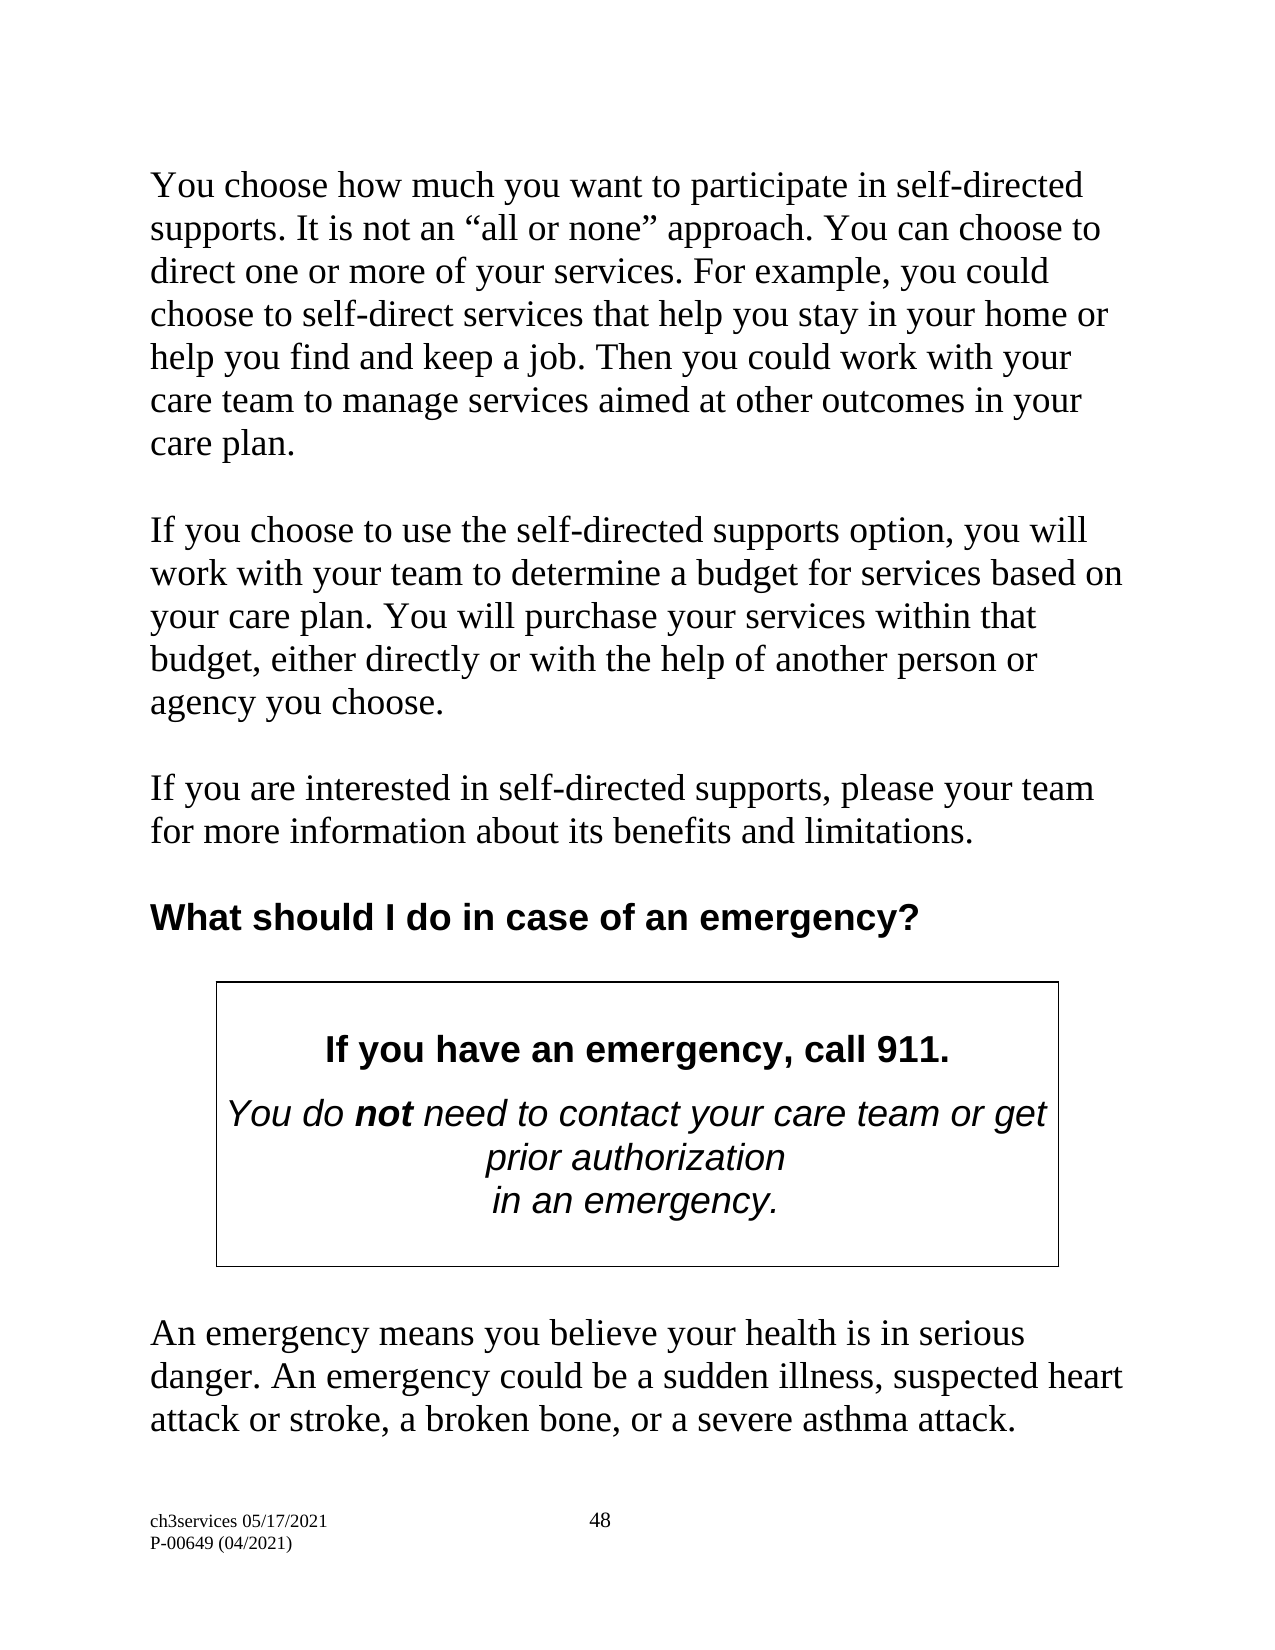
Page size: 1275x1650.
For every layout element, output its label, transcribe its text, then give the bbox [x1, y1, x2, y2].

text If you choose to use the self-directed supports option, you will work with your team to determine a budget for services based on your care plan. You will purchase your services within that budget, either directly or with the help of another person or agency you choose. [150, 507, 1125, 723]
text You do not need to contact your care team or get prior authorization in an emergency. [217, 1088, 1058, 1221]
text You choose how much you want to participate in self-directed supports. It is not an “all or none” approach. You can choose to direct one or more of your services. For example, you could choose to self-direct services that help you stay in your home or help you find and keep a job. Then you could work with your care team to manage services aimed at other outcomes in your care plan. [150, 162, 1125, 464]
text If you are interested in self-directed supports, please your team for more information about its benefits and limitations. [150, 766, 1125, 852]
text An emergency means you believe your health is in serious danger. An emergency could be a sudden illness, suspected heart attack or stroke, a broken bone, or a severe asthma attack. [150, 1310, 1125, 1440]
text If you have an emergency, call 911. [217, 1024, 1058, 1071]
text What should I do in case of an emergency? [150, 895, 1125, 938]
